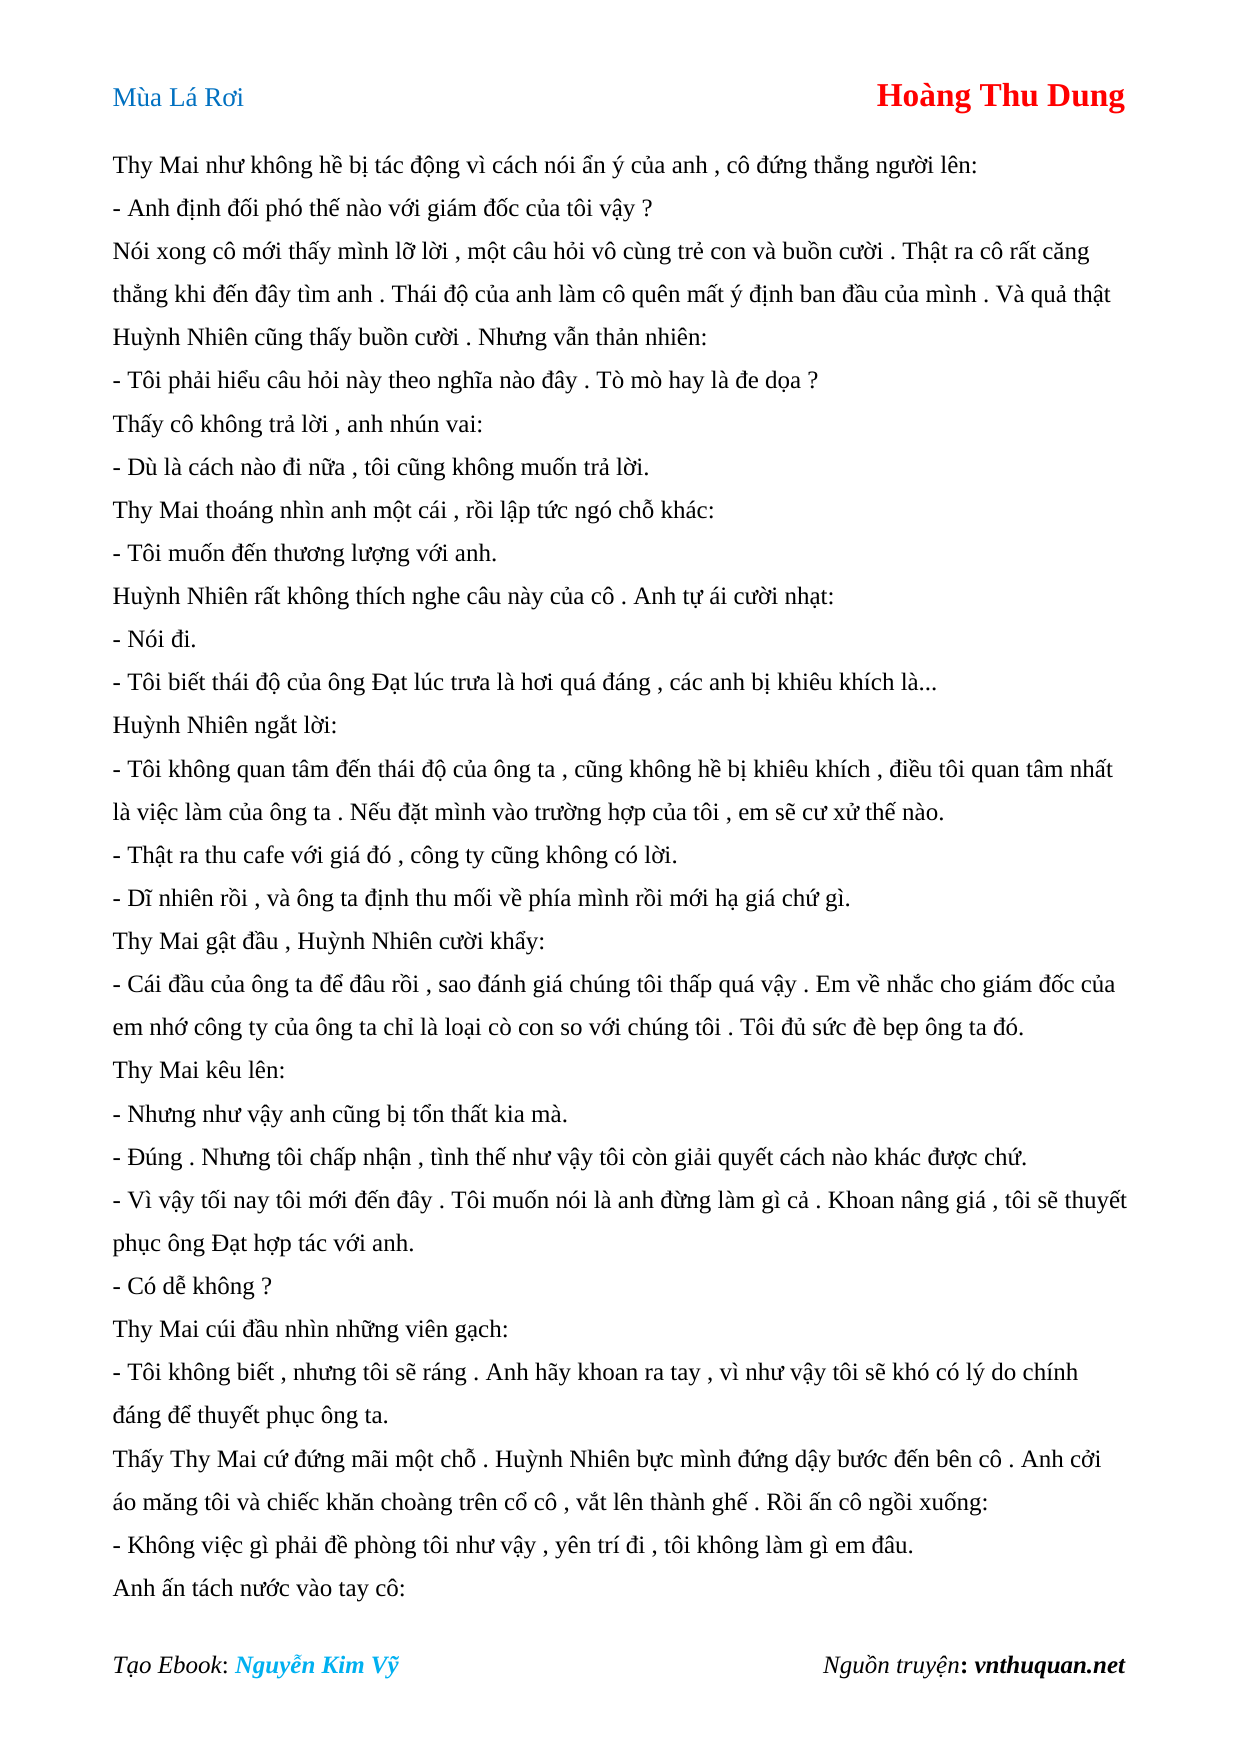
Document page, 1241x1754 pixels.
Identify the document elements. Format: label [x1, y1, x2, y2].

text [112, 150, 1128, 1602]
